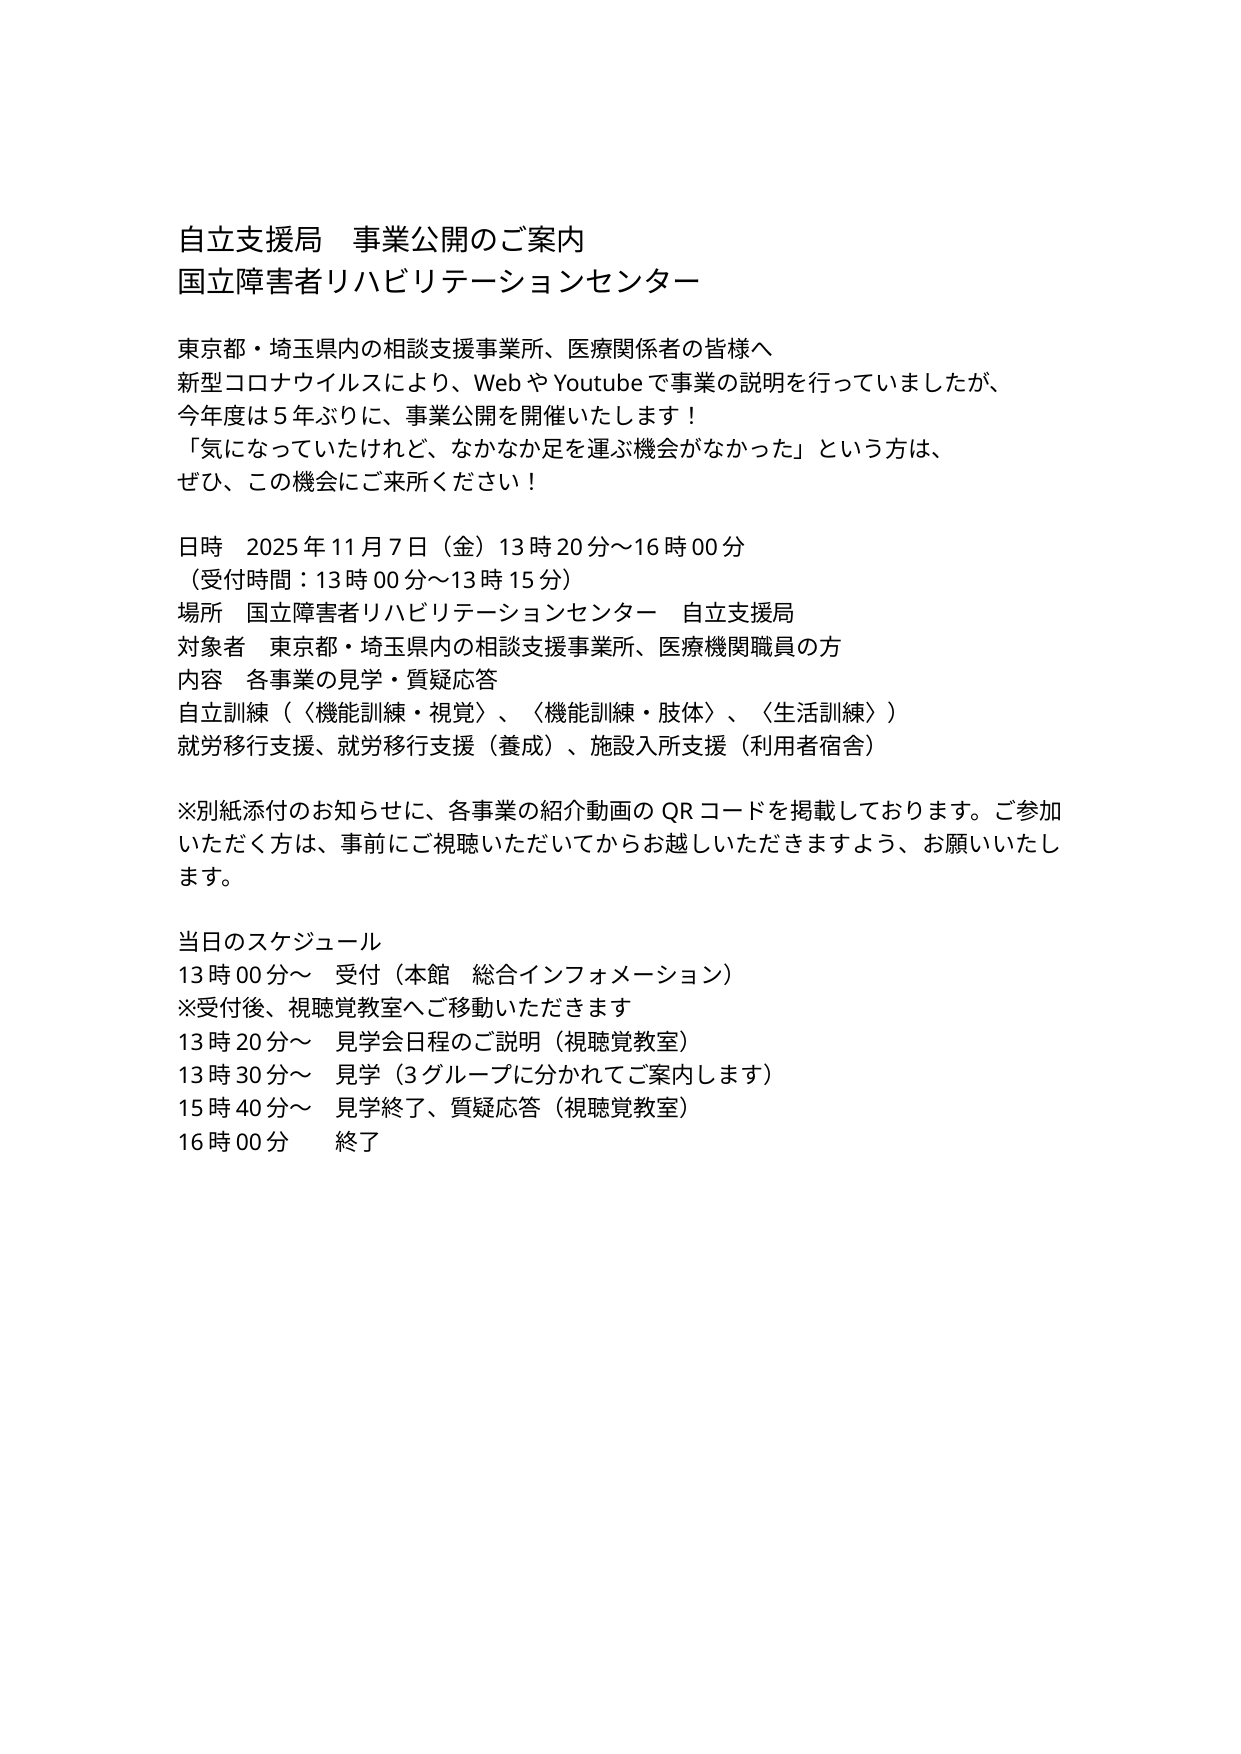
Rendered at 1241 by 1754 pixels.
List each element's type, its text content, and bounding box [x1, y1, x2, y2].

text 国立障害者リハビリテーションセンター [177, 259, 1063, 301]
text 13時30分～ 見学（3グループに分かれてご案内します） [177, 1057, 1063, 1090]
text ぜひ、この機会にご来所ください！ [177, 464, 1063, 497]
text 内容 各事業の見学・質疑応答 [177, 662, 1063, 695]
text 場所 国立障害者リハビリテーションセンター 自立支援局 [177, 595, 1063, 628]
text 15時40分～ 見学終了、質疑応答（視聴覚教室） [177, 1090, 1063, 1124]
text 当日のスケジュール [177, 924, 1063, 957]
text 16時00分 終了 [177, 1124, 1063, 1157]
text 13時00分～ 受付（本館 総合インフォメーション） [177, 957, 1063, 990]
text ※受付後、視聴覚教室へご移動いただきます [177, 990, 1063, 1024]
text 今年度は５年ぶりに、事業公開を開催いたします！ [177, 398, 1063, 431]
text 日時 2025年11月7日（金）13時20分～16時00分 [177, 529, 1063, 562]
text 自立訓練（〈機能訓練・視覚〉、〈機能訓練・肢体〉、〈生活訓練〉） [177, 695, 1063, 728]
text 13時20分～ 見学会日程のご説明（視聴覚教室） [177, 1024, 1063, 1057]
text ※別紙添付のお知らせに、各事業の紹介動画のQRコードを掲載しております。ご参加いただく方は、事前にご視聴いただいてからお越しいただきますよう、お願いいたします。 [177, 793, 1063, 892]
text （受付時間：13時00分～13時15分） [177, 562, 1063, 595]
text 就労移行支援、就労移行支援（養成）、施設入所支援（利用者宿舎） [177, 728, 1063, 761]
text 対象者 東京都・埼玉県内の相談支援事業所、医療機関職員の方 [177, 628, 1063, 662]
text 「気になっていたけれど、なかなか足を運ぶ機会がなかった」という方は、 [177, 431, 1063, 464]
text 新型コロナウイルスにより、WebやYoutubeで事業の説明を行っていましたが、 [177, 364, 1063, 398]
text 東京都・埼玉県内の相談支援事業所、医療関係者の皆様へ [177, 331, 1063, 364]
text 自立支援局 事業公開のご案内 [177, 217, 1063, 259]
